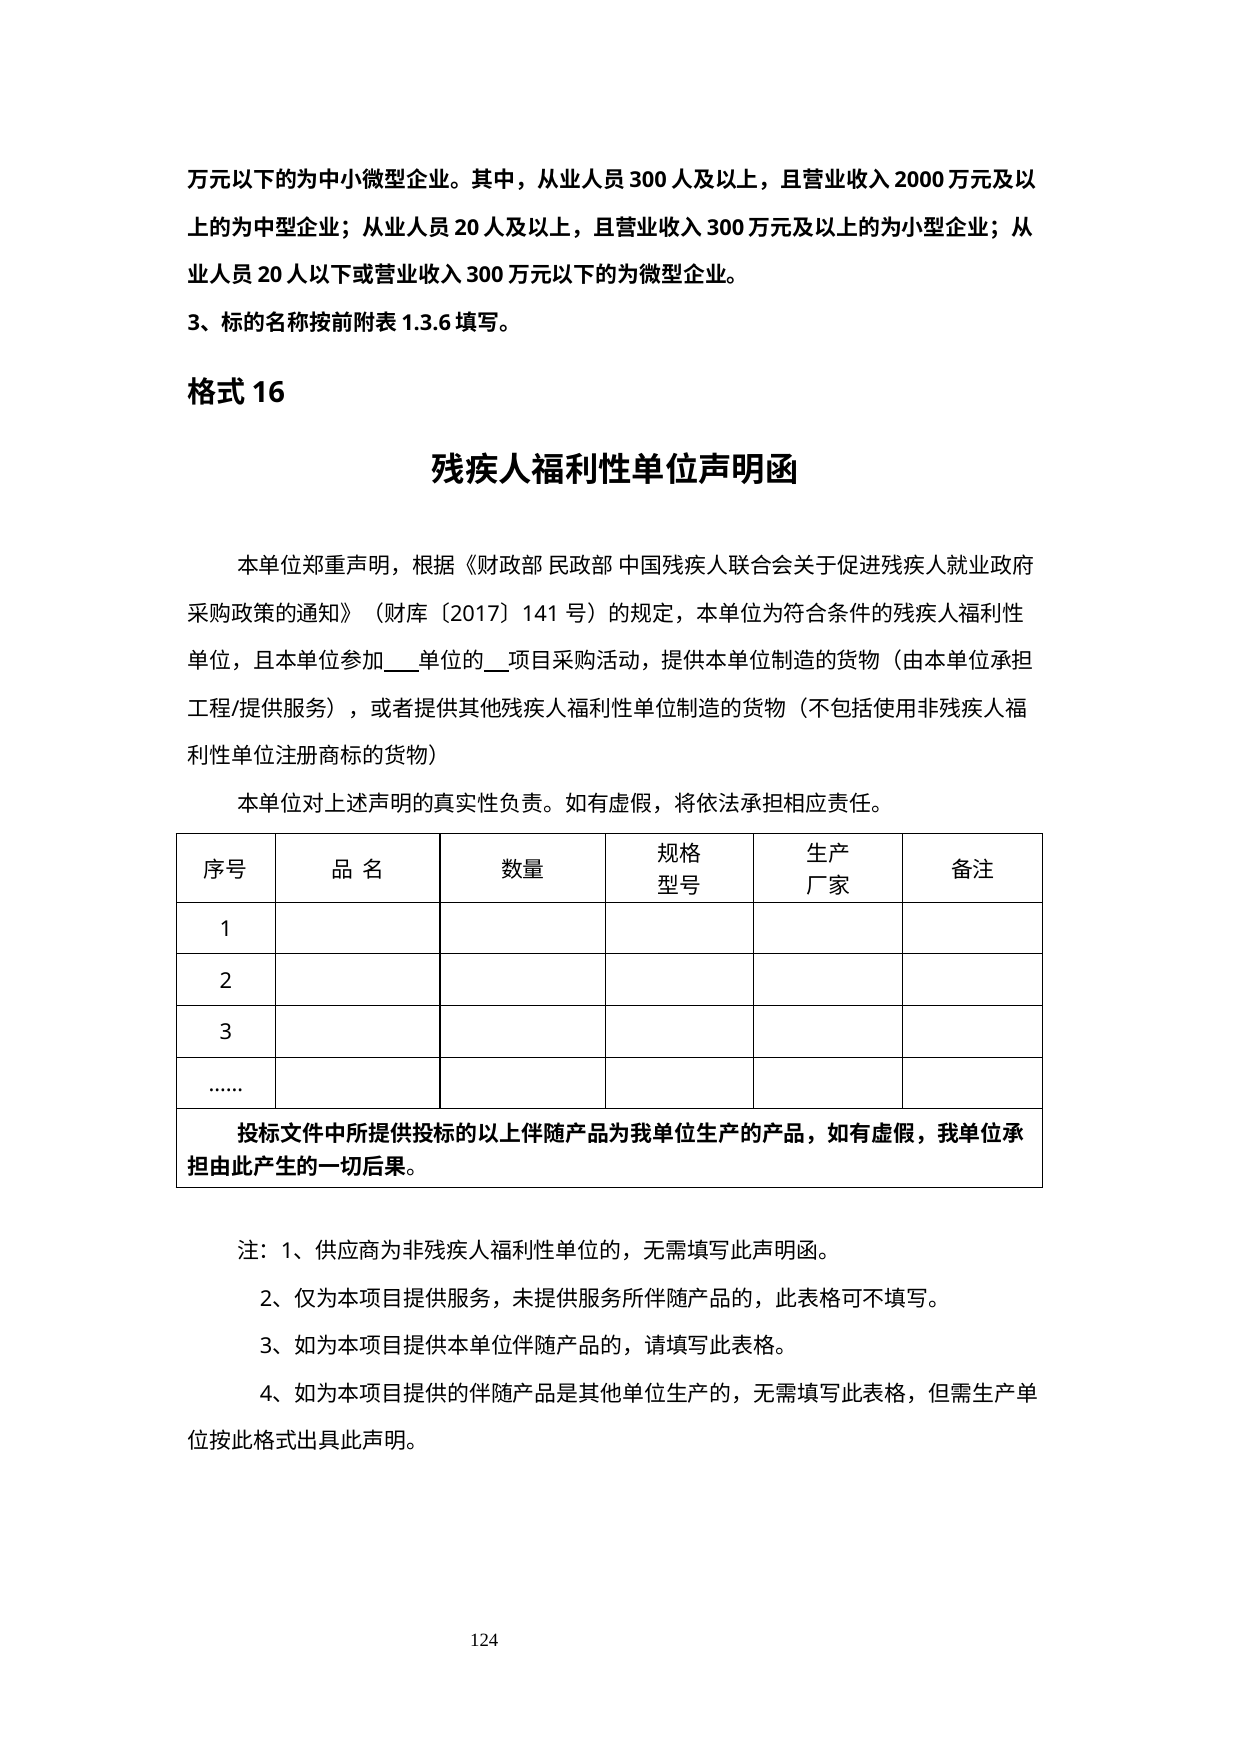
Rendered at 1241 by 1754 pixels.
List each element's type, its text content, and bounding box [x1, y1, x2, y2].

text 4、如为本项目提供的伴随产品是其他单位生产的，无需填写此表格，但需生产单位按此格式出具此声明。 [187, 1376, 1042, 1455]
table_cell [606, 1058, 753, 1108]
table_cell [903, 954, 1042, 1005]
text 3、标的名称按前附表1.3.6填写。 [187, 305, 1042, 337]
text 注：1、供应商为非残疾人福利性单位的，无需填写此声明函。 [187, 1233, 1042, 1265]
table_header 序号 [177, 834, 275, 902]
text 残疾人福利性单位声明函 [187, 443, 1042, 491]
table_cell [903, 1006, 1042, 1057]
table_cell 3 [177, 1006, 275, 1057]
table_cell [441, 1006, 605, 1057]
table_cell [754, 903, 902, 953]
table_cell [754, 954, 902, 1005]
table_cell [903, 1058, 1042, 1108]
text 本单位郑重声明，根据《财政部 民政部 中国残疾人联合会关于促进残疾人就业政府采购政策的通知》（财库〔2017〕141 号）的规定，本单位为符合条件的残疾人福利性单位，且本单位参加 单位的 项目采购活动，提供本单位制造的货物（由本单位承担工程/提供服务），或者提供其他残疾人福利性单位制造的货物（不包括使用非残疾人福利性单位注册商标的货物） [187, 548, 1042, 770]
table_cell [606, 954, 753, 1005]
table_cell [276, 1006, 439, 1057]
table_header 品 名 [276, 834, 439, 902]
table_header 生产 厂家 [754, 834, 902, 902]
table_cell [276, 903, 439, 953]
table_cell [606, 903, 753, 953]
table_header 规格 型号 [606, 834, 753, 902]
table_header 备注 [903, 834, 1042, 902]
table_cell [754, 1058, 902, 1108]
text 3、如为本项目提供本单位伴随产品的，请填写此表格。 [187, 1328, 1042, 1360]
table_cell [276, 954, 439, 1005]
table_cell 2 [177, 954, 275, 1005]
text 2、仅为本项目提供服务，未提供服务所伴随产品的，此表格可不填写。 [187, 1281, 1042, 1312]
text 本单位对上述声明的真实性负责。如有虚假，将依法承担相应责任。 [187, 786, 1042, 817]
subtitle 格式16 [187, 368, 1053, 411]
table_cell [276, 1058, 439, 1108]
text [187, 162, 1042, 289]
table_cell 1 [177, 903, 275, 953]
table_cell [441, 903, 605, 953]
table_cell [754, 1006, 902, 1057]
table_cell [441, 954, 605, 1005]
table_cell [606, 1006, 753, 1057]
table_cell [903, 903, 1042, 953]
table_cell 投标文件中所提供投标的以上伴随产品为我单位生产的产品，如有虚假，我单位承担由此产生的一切后果。 [177, 1109, 1042, 1187]
table_cell …… [177, 1058, 275, 1108]
table_header 数量 [441, 834, 605, 902]
table_cell [441, 1058, 605, 1108]
